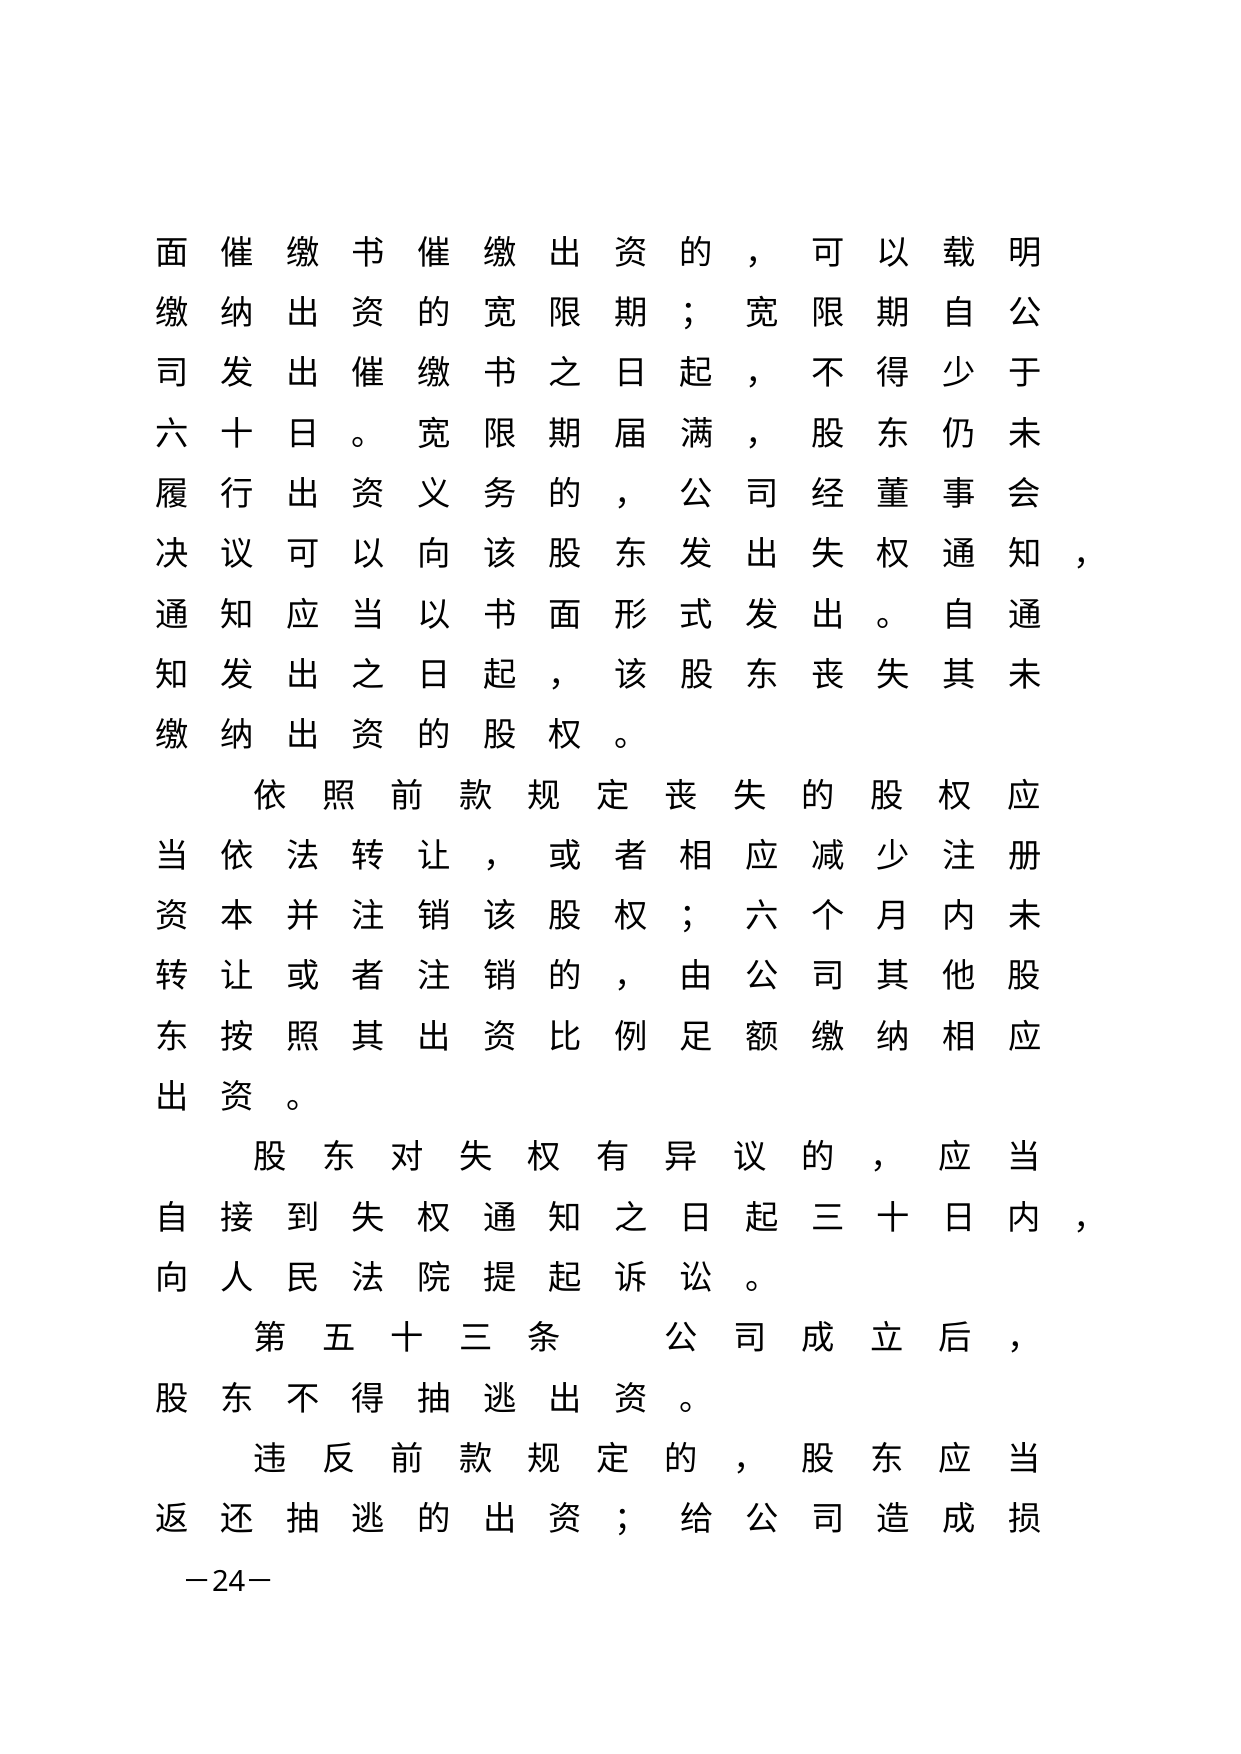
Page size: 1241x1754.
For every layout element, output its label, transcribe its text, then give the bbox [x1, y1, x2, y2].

text 违反前款规定的，股东应当返还抽逃的出资；给公司造成损失的，负有责任的董事、监事、高级管理人员应当与该股东承担连带赔偿责任。 [155, 1426, 1073, 1546]
text 股东对失权有异议的，应当自接到失权通知之日起三十日内，向人民法院提起诉讼。 [155, 1124, 1073, 1305]
text 第五十三条 公司成立后，股东不得抽逃出资。 [155, 1305, 1073, 1426]
text 依照前款规定丧失的股权应当依法转让，或者相应减少注册资本并注销该股权；六个月内未转让或者注销的，由公司其他股东按照其出资比例足额缴纳相应出资。 [155, 762, 1073, 1124]
